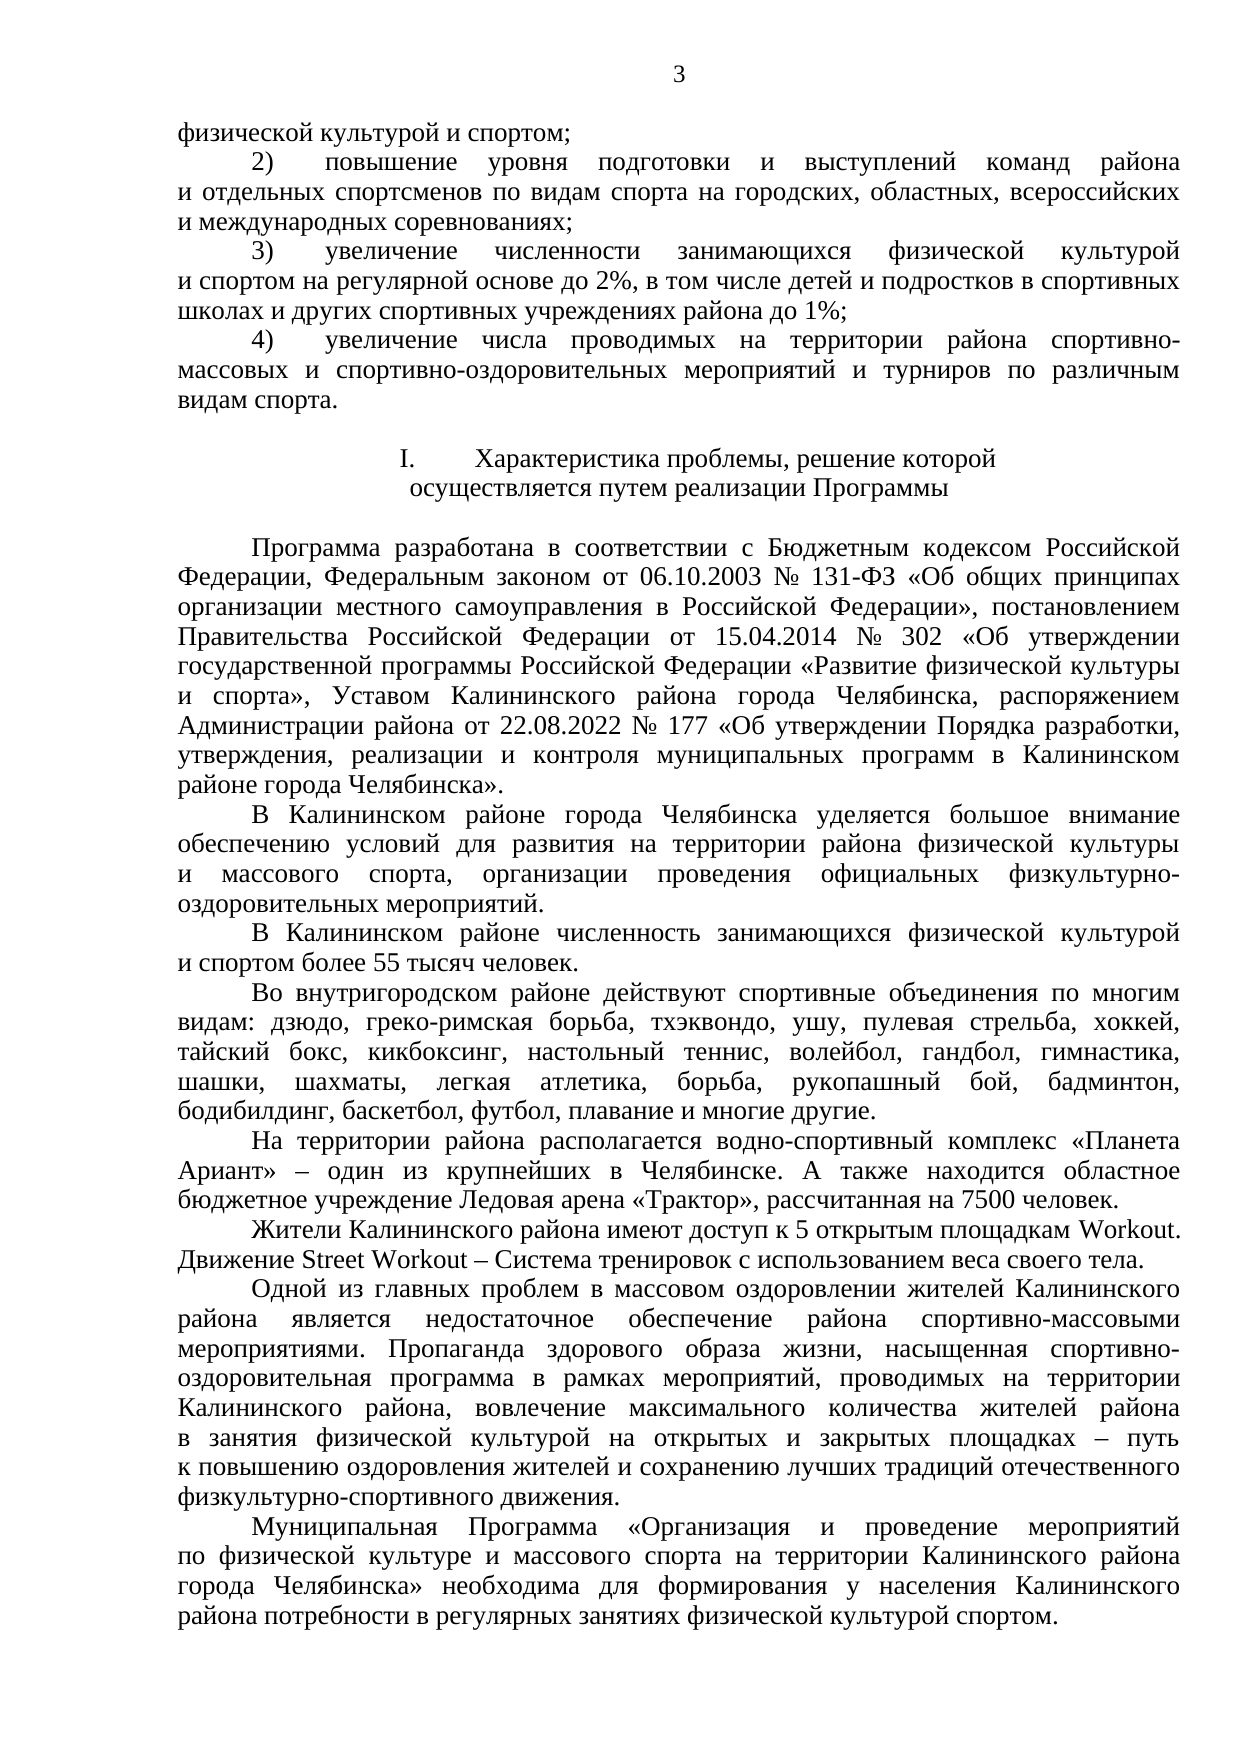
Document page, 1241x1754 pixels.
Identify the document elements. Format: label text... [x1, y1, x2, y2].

text Одной из главных проблем в массовом оздоровлении жителей Калининского района является недостаточное обеспечение района спортивно-массовыми мероприятиями. Пропаганда здорового образа жизни, насыщенная спортивно-оздоровительная программа в рамках мероприятий, проводимых на территории Калининского района, вовлечение максимального количества жителей района в занятия физической культурой на открытых и закрытых площадках – путь к повышению оздоровления жителей и сохранению лучших традиций отечественного физкультурно-спортивного движения. [177, 1274, 1181, 1511]
text На территории района располагается водно-спортивный комплекс «Планета Ариант» – один из крупнейших в Челябинске. А также находится областное бюджетное учреждение Ледовая арена «Трактор», рассчитанная на 7500 человек. [177, 1126, 1181, 1214]
text Жители Калининского района имеют доступ к 5 открытым площадкам Workout. Движение Street Workout – Система тренировок с использованием веса своего тела. [177, 1214, 1181, 1274]
text Муниципальная Программа «Организация и проведение мероприятий по физической культуре и массового спорта на территории Калининского района города Челябинска» необходима для формирования у населения Калининского района потребности в регулярных занятиях физической культурой спортом. [177, 1511, 1181, 1630]
list увеличение численности занимающихся физической культурой и спортом на регулярной основе до 2%, в том числе детей и подростков в спортивных школах и других спортивных учреждениях района до 1%; [177, 236, 1181, 325]
text Во внутригородском районе действуют спортивные объединения по многим видам: дзюдо, греко-римская борьба, тхэквондо, ушу, пулевая стрельба, хоккей, тайский бокс, кикбоксинг, настольный теннис, волейбол, гандбол, гимнастика, шашки, шахматы, легкая атлетика, борьба, рукопашный бой, бадминтон, бодибилдинг, баскетбол, футбол, плавание и многие другие. [177, 977, 1181, 1126]
text осуществляется путем реализации Программы [177, 473, 1181, 503]
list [177, 117, 1181, 147]
list Характеристика проблемы, решение которой [215, 443, 1181, 473]
text В Калининском районе города Челябинска уделяется большое внимание обеспечению условий для развития на территории района физической культуры и массового спорта, организации проведения официальных физкультурно-оздоровительных мероприятий. [177, 799, 1181, 918]
text В Калининском районе численность занимающихся физической культурой и спортом более 55 тысяч человек. [177, 918, 1181, 977]
list увеличение числа проводимых на территории района спортивно-массовых и спортивно-оздоровительных мероприятий и турниров по различным видам спорта. [177, 325, 1181, 414]
text Программа разработана в соответствии с Бюджетным кодексом Российской Федерации, Федеральным законом от 06.10.2003 № 131-ФЗ «Об общих принципах организации местного самоуправления в Российской Федерации», постановлением Правительства Российской Федерации от 15.04.2014 № 302 «Об утверждении государственной программы Российской Федерации «Развитие физической культуры и спорта», Уставом Калининского района города Челябинска, распоряжением Администрации района от 22.08.2022 № 177 «Об утверждении Порядка разработки, утверждения, реализации и контроля муниципальных программ в Калининском районе города Челябинска». [177, 532, 1181, 799]
list повышение уровня подготовки и выступлений команд района и отдельных спортсменов по видам спорта на городских, областных, всероссийских и международных соревнованиях; [177, 147, 1181, 236]
